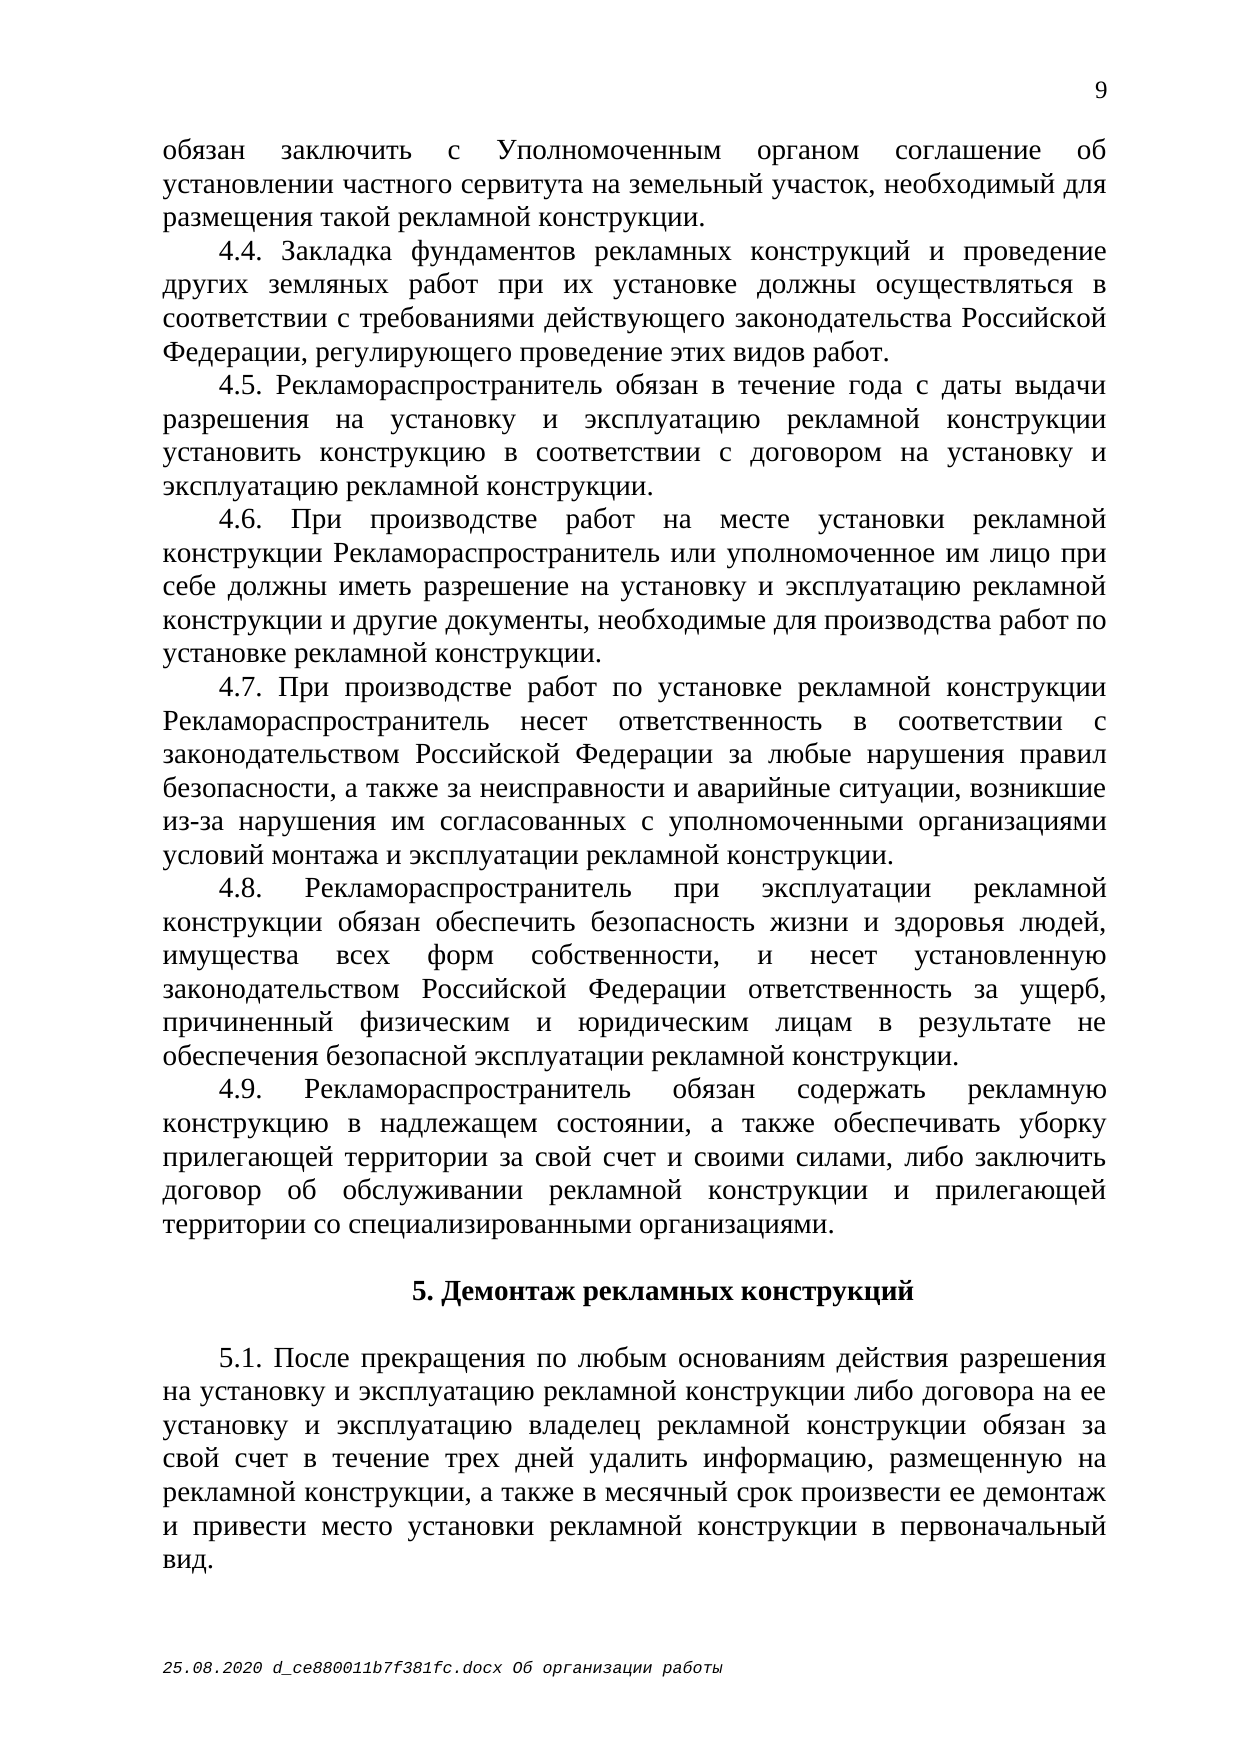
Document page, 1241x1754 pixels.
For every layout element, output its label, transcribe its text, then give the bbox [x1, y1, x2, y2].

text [162, 132, 1107, 233]
text 4.4. Закладка фундаментов рекламных конструкций и проведение других земляных работ при их установке должны осуществляться в соответствии с требованиями действующего законодательства Российской Федерации, регулирующего проведение этих видов работ. [162, 233, 1107, 367]
text 4.9. Рекламораспространитель обязан содержать рекламную конструкцию в надлежащем состоянии, а также обеспечивать уборку прилегающей территории за свой счет и своими силами, либо заключить договор об обслуживании рекламной конструкции и прилегающей территории со специализированными организациями. [162, 1072, 1107, 1239]
text 4.6. При производстве работ на месте установки рекламной конструкции Рекламораспространитель или уполномоченное им лицо при себе должны иметь разрешение на установку и эксплуатацию рекламной конструкции и другие документы, необходимые для производства работ по установке рекламной конструкции. [162, 501, 1107, 669]
text 4.5. Рекламораспространитель обязан в течение года с даты выдачи разрешения на установку и эксплуатацию рекламной конструкции установить конструкцию в соответствии с договором на установку и эксплуатацию рекламной конструкции. [162, 367, 1107, 501]
text 5.1. После прекращения по любым основаниям действия разрешения на установку и эксплуатацию рекламной конструкции либо договора на ее установку и эксплуатацию владелец рекламной конструкции обязан за свой счет в течение трех дней удалить информацию, размещенную на рекламной конструкции, а также в месячный срок произвести ее демонтаж и привести место установки рекламной конструкции в первоначальный вид. [162, 1340, 1107, 1575]
text 4.7. При производстве работ по установке рекламной конструкции Рекламораспространитель несет ответственность в соответствии с законодательством Российской Федерации за любые нарушения правил безопасности, а также за неисправности и аварийные ситуации, возникшие из-за нарушения им согласованных с уполномоченными организациями условий монтажа и эксплуатации рекламной конструкции. [162, 669, 1107, 870]
text 4.8. Рекламораспространитель при эксплуатации рекламной конструкции обязан обеспечить безопасность жизни и здоровья людей, имущества всех форм собственности, и несет установленную законодательством Российской Федерации ответственность за ущерб, причиненный физическим и юридическим лицам в результате не обеспечения безопасной эксплуатации рекламной конструкции. [162, 870, 1107, 1072]
text 5. Демонтаж рекламных конструкций [162, 1273, 1107, 1306]
